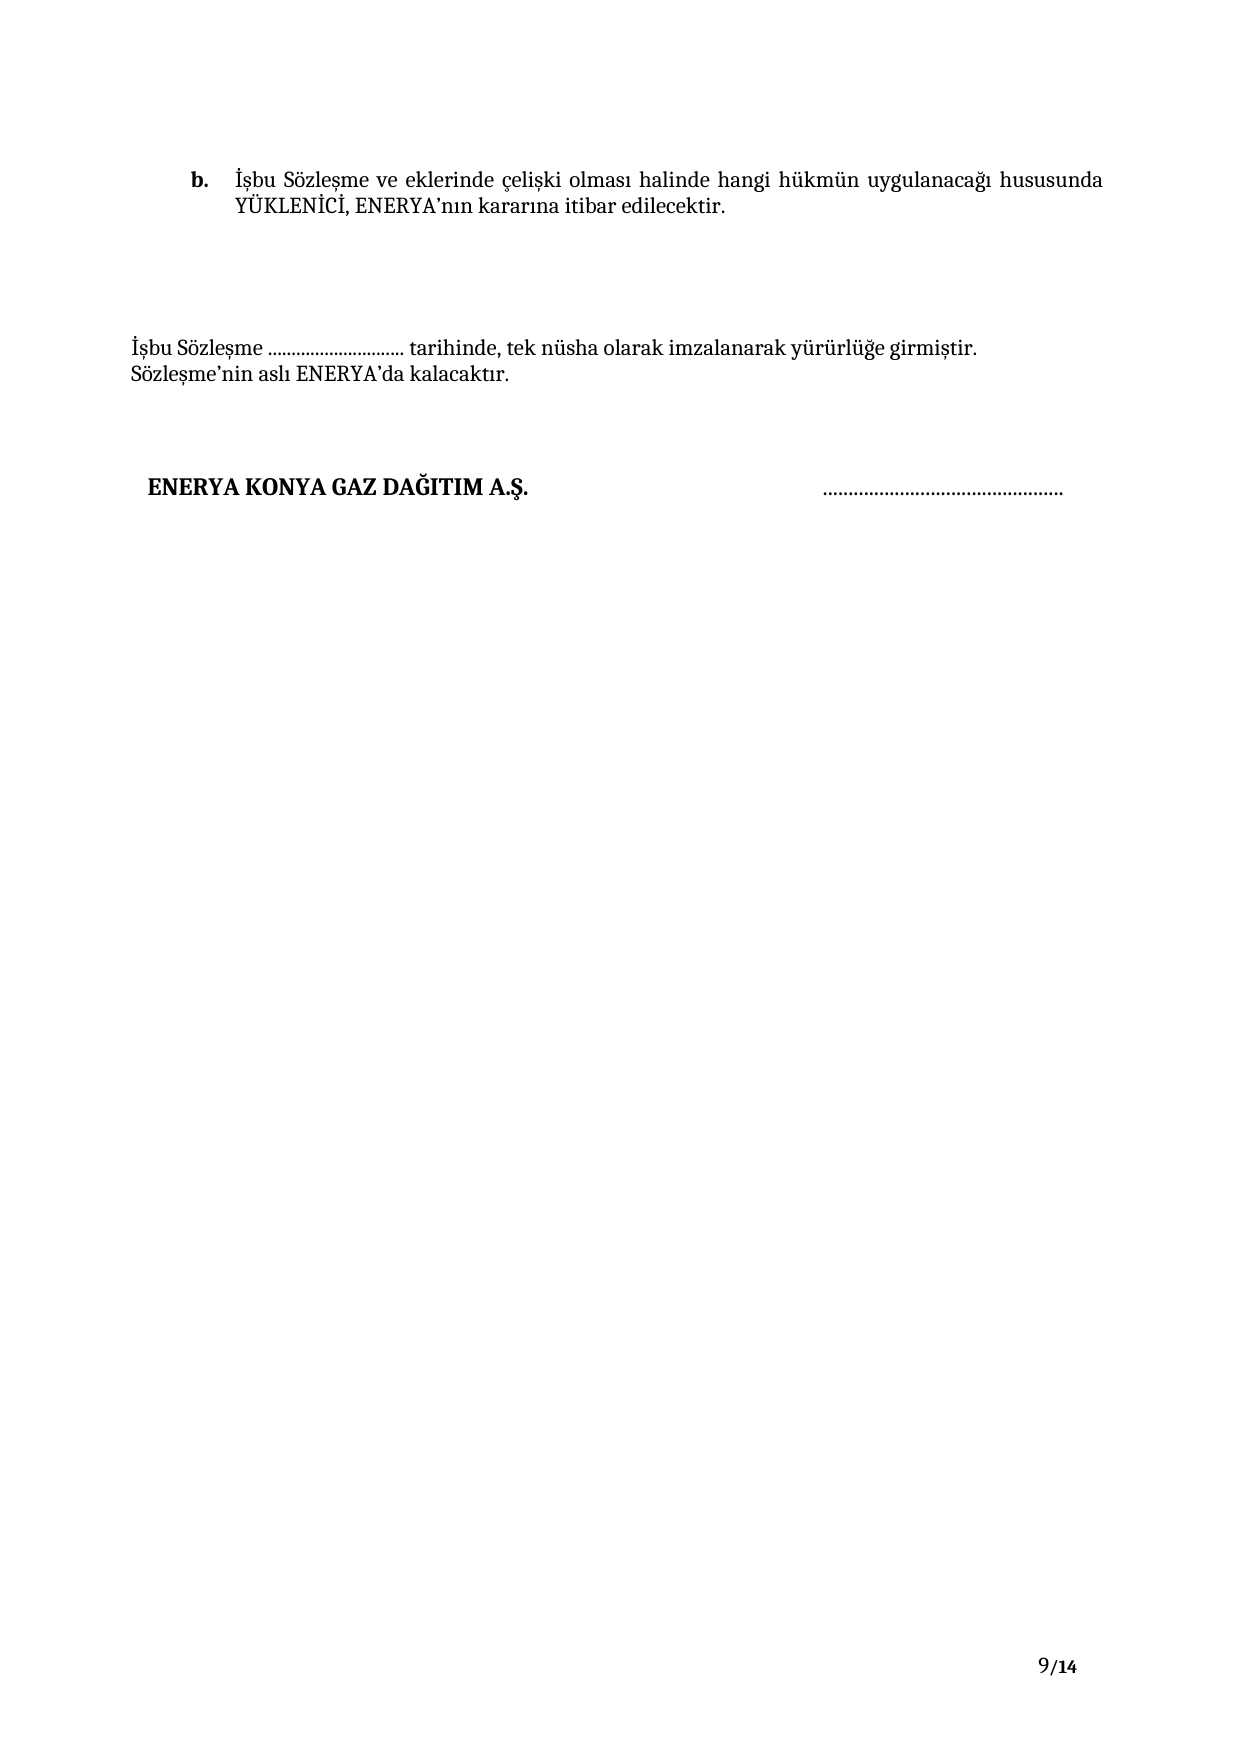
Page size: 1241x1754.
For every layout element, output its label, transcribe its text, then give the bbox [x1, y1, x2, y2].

text İşbu Sözleşme ............................. tarihinde, tek nüsha olarak imzalanarak yürürlüğe girmiştir. Sözleşme’nin aslı ENERYA’da kalacaktır. [131, 334, 1105, 387]
list İşbu Sözleşme ve eklerinde çelişki olması halinde hangi hükmün uygulanacağı hususunda YÜKLENİCİ, ENERYA’nın kararına itibar edilecektir. [190, 167, 1105, 219]
text ENERYA KONYA GAZ DAĞITIM A.Ş. ............................................... [147, 473, 1105, 502]
